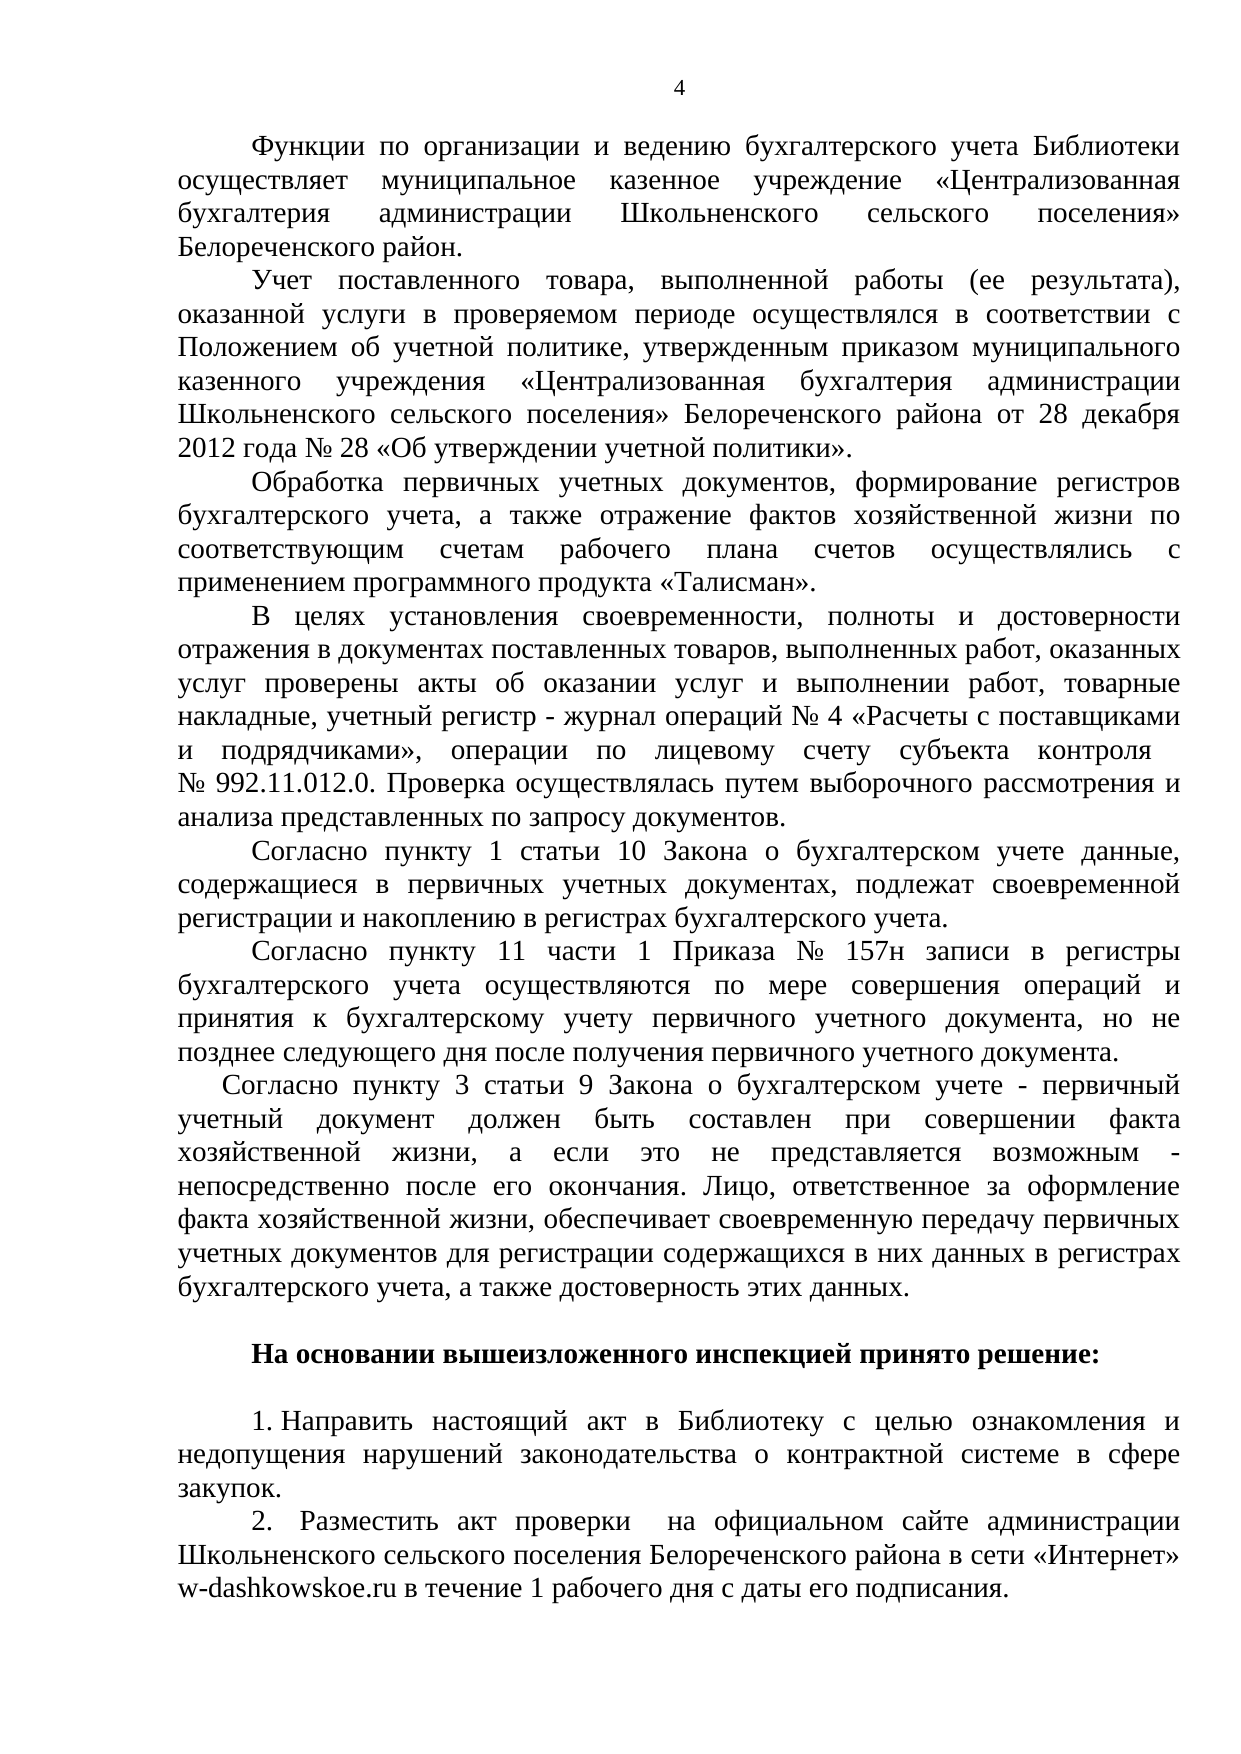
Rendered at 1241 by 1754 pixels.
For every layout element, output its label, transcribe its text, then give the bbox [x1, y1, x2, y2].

text На основании вышеизложенного инспекцией принято решение: [177, 1336, 1181, 1369]
text Согласно пункту 1 статьи 10 Закона о бухгалтерском учете данные, содержащиеся в первичных учетных документах, подлежат своевременной регистрации и накоплению в регистрах бухгалтерского учета. [177, 833, 1181, 933]
list Разместить акт проверки на официальном сайте администрации Школьненского сельского поселения Белореченского района в сети «Интернет» w-dashkowskoe.ru в течение 1 рабочего дня с даты его подписания. [177, 1503, 1181, 1604]
text Обработка первичных учетных документов, формирование регистров бухгалтерского учета, а также отражение фактов хозяйственной жизни по соответствующим счетам рабочего плана счетов осуществлялись с применением программного продукта «Талисман». [177, 464, 1181, 598]
text Учет поставленного товара, выполненной работы (ее результата), оказанной услуги в проверяемом периоде осуществлялся в соответствии с Положением об учетной политике, утвержденным приказом муниципального казенного учреждения «Централизованная бухгалтерия администрации Школьненского сельского поселения» Белореченского района от 28 декабря 2012 года № 28 «Об утверждении учетной политики». [177, 262, 1181, 464]
text Согласно пункту 11 части 1 Приказа № 157н записи в регистры бухгалтерского учета осуществляются по мере совершения операций и принятия к бухгалтерскому учету первичного учетного документа, но не позднее следующего дня после получения первичного учетного документа. [177, 933, 1181, 1067]
list Направить настоящий акт в Библиотеку с целью ознакомления и недопущения нарушений законодательства о контрактной системе в сфере закупок. [177, 1403, 1181, 1503]
text Согласно пункту 3 статьи 9 Закона о бухгалтерском учете - первичный учетный документ должен быть составлен при совершении факта хозяйственной жизни, а если это не представляется возможным - непосредственно после его окончания. Лицо, ответственное за оформление факта хозяйственной жизни, обеспечивает своевременную передачу первичных учетных документов для регистрации содержащихся в них данных в регистрах бухгалтерского учета, а также достоверность этих данных. [177, 1067, 1181, 1302]
text Функции по организации и ведению бухгалтерского учета Библиотеки осуществляет муниципальное казенное учреждение «Централизованная бухгалтерия администрации Школьненского сельского поселения» Белореченского район. [177, 128, 1181, 262]
text В целях установления своевременности, полноты и достоверности отражения в документах поставленных товаров, выполненных работ, оказанных услуг проверены акты об оказании услуг и выполнении работ, товарные накладные, учетный регистр - журнал операций № 4 «Расчеты с поставщиками и подрядчиками», операции по лицевому счету субъекта контроля № 992.11.012.0. Проверка осуществлялась путем выборочного рассмотрения и анализа представленных по запросу документов. [177, 598, 1181, 833]
